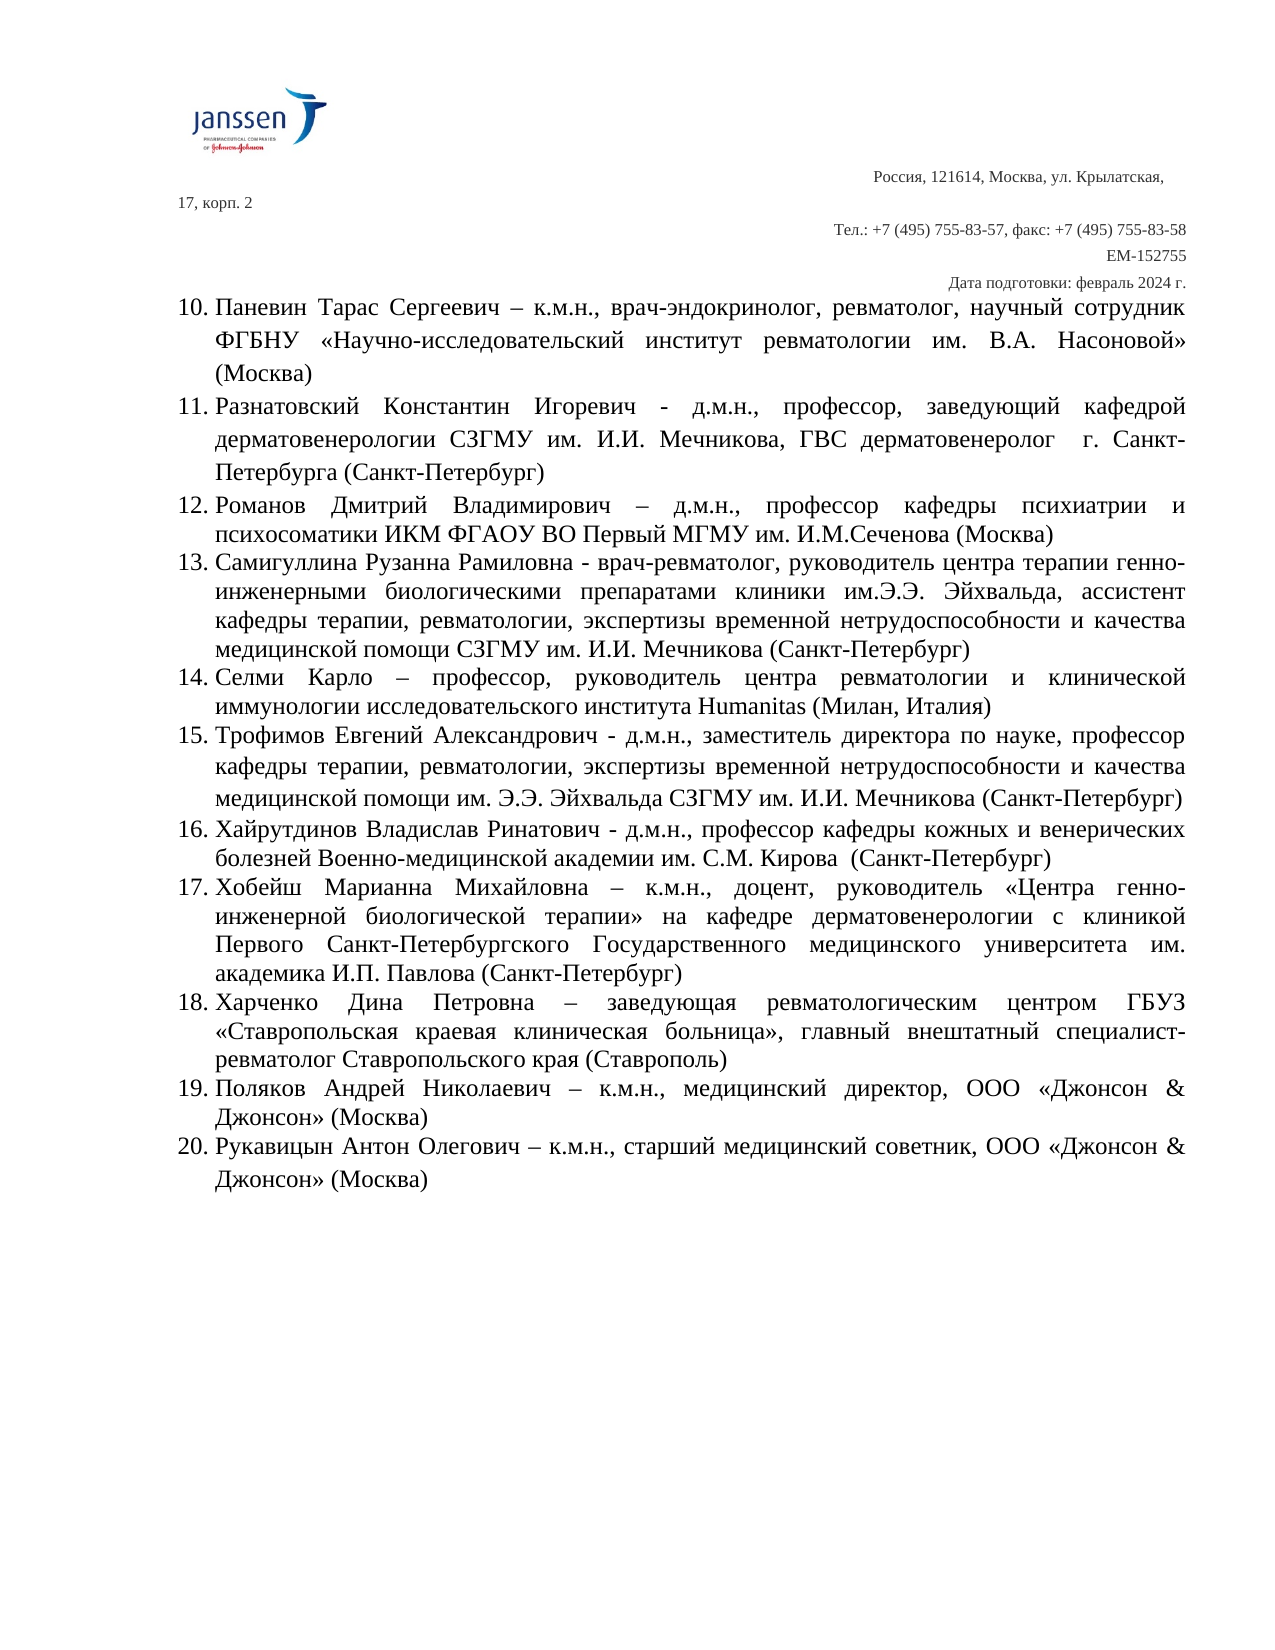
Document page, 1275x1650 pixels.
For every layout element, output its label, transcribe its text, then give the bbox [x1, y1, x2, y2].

list Разнатовский Константин Игоревич - д.м.н., профессор, заведующий кафедрой дерматовенерологии СЗГМУ им. И.И. Мечникова, ГВС дерматовенеролог г. Санкт-Петербурга (Санкт-Петербург) [177, 391, 1186, 486]
picture [177, 59, 342, 182]
list Самигуллина Рузанна Рамиловна - врач-ревматолог, руководитель центра терапии генно-инженерными биологическими препаратами клиники им.Э.Э. Эйхвальда, ассистент кафедры терапии, ревматологии, экспертизы временной нетрудоспособности и качества медицинской помощи СЗГМУ им. И.И. Мечникова (Санкт-Петербург) [177, 547, 1186, 662]
list Хайрутдинов Владислав Ринатович - д.м.н., профессор кафедры кожных и венерических болезней Военно-медицинской академии им. С.М. Кирова (Санкт-Петербург) [177, 814, 1186, 872]
list Романов Дмитрий Владимирович – д.м.н., профессор кафедры психиатрии и психосоматики ИКМ ФГАОУ ВО Первый МГМУ им. И.М.Сеченова (Москва) [177, 490, 1186, 547]
list Селми Карло – профессор, руководитель центра ревматологии и клинической иммунологии исследовательского института Humanitas (Милан, Италия) [177, 662, 1186, 720]
list Трофимов Евгений Александрович - д.м.н., заместитель директора по науке, профессор кафедры терапии, ревматологии, экспертизы временной нетрудоспособности и качества медицинской помощи им. Э.Э. Эйхвальда СЗГМУ им. И.И. Мечникова (Санкт-Петербург) [177, 720, 1186, 812]
list Хобейш Марианна Михайловна – к.м.н., доцент, руководитель «Центра генно-инженерной биологической терапии» на кафедре дерматовенерологии с клиникой Первого Санкт-Петербургского Государственного медицинского университета им. академика И.П. Павлова (Санкт-Петербург) [177, 872, 1186, 987]
list Паневин Тарас Сергеевич – к.м.н., врач-эндокринолог, ревматолог, научный сотрудник ФГБНУ «Научно-исследовательский институт ревматологии им. В.А. Насоновой» (Москва) [177, 292, 1186, 387]
list Харченко Дина Петровна – заведующая ревматологическим центром ГБУЗ «Ставропольская краевая клиническая больница», главный внештатный специалист-ревматолог Ставропольского края (Ставрополь) [177, 987, 1186, 1073]
list Поляков Андрей Николаевич – к.м.н., медицинский директор, ООО «Джонсон & Джонсон» (Москва) [177, 1073, 1186, 1131]
list Рукавицын Антон Олегович – к.м.н., старший медицинский советник, ООО «Джонсон & Джонсон» (Москва) [177, 1131, 1186, 1193]
